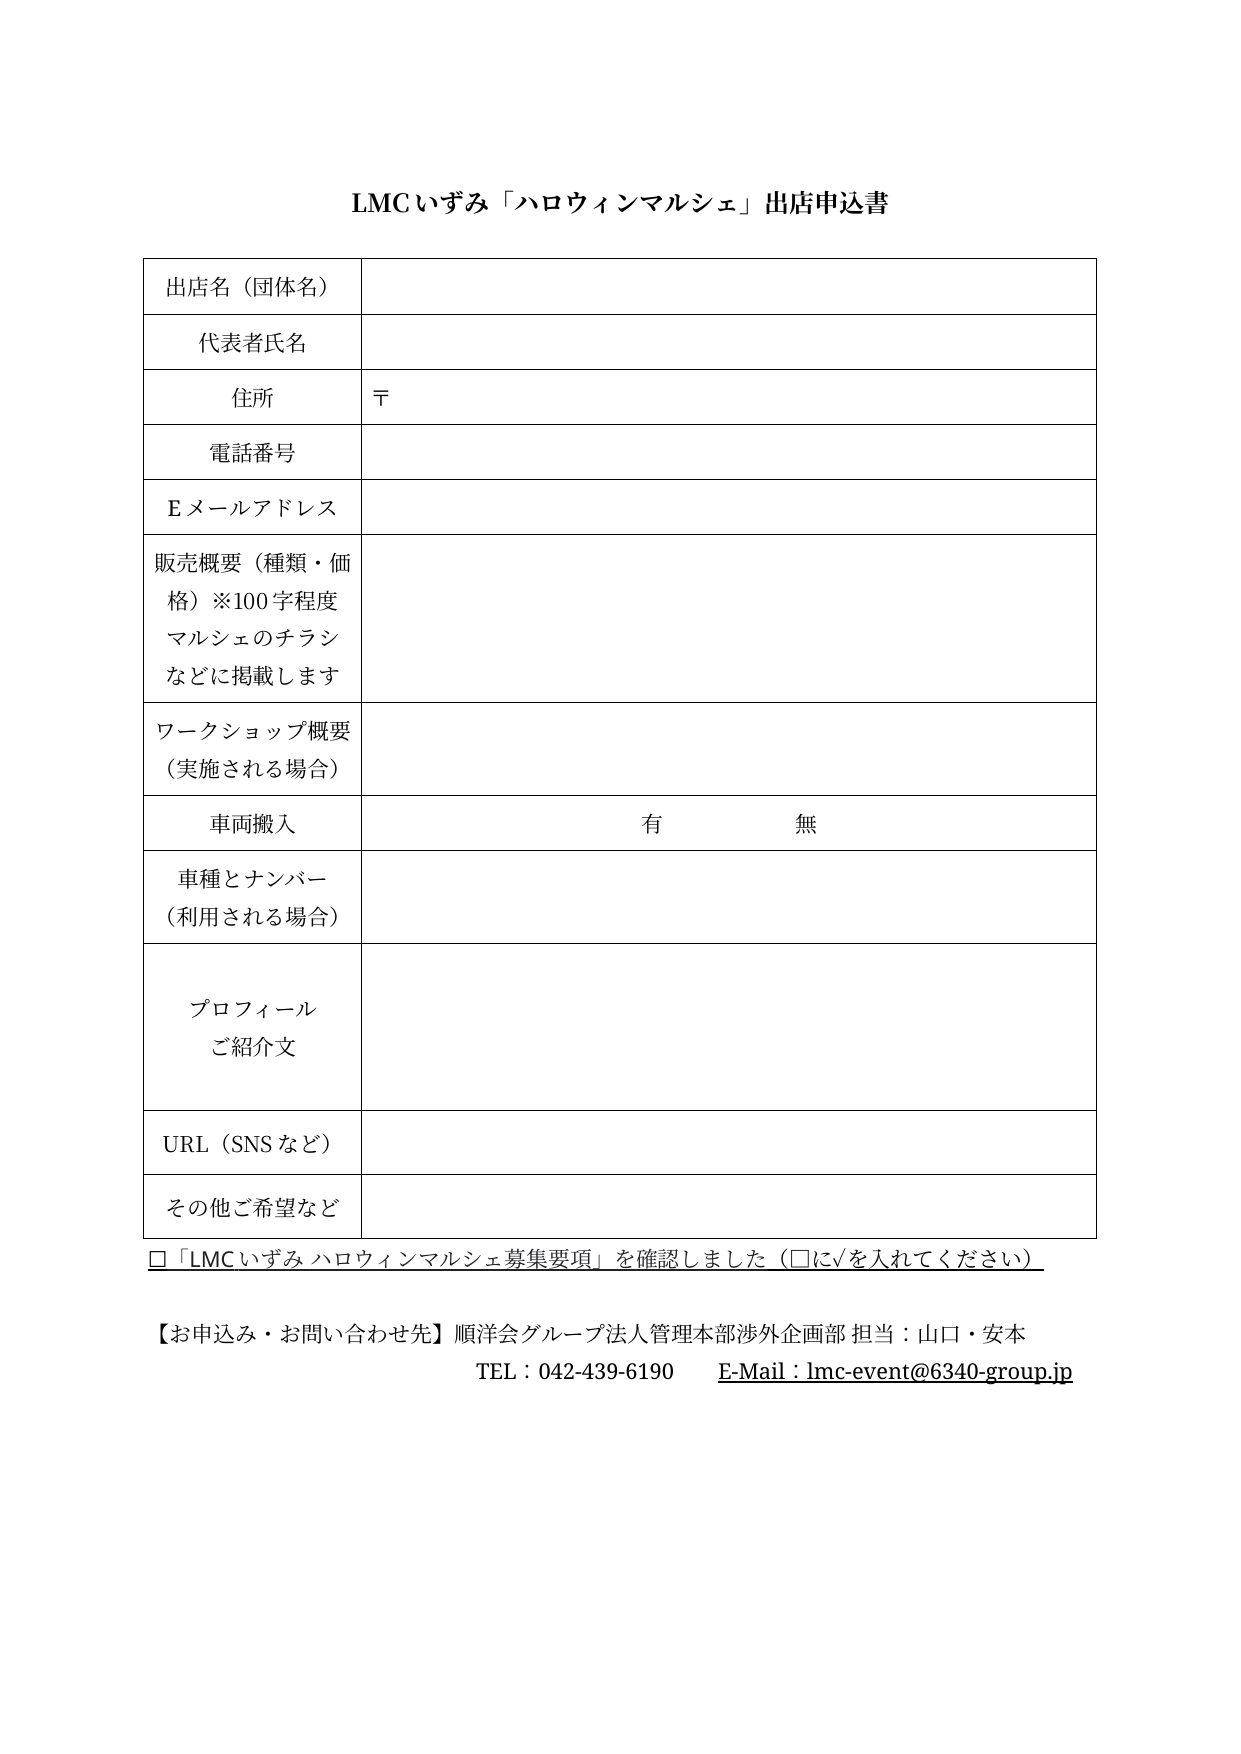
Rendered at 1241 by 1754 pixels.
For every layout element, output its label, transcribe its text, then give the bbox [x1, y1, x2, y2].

table_cell [362, 851, 1096, 943]
table_cell Eメールアドレス [144, 480, 361, 534]
table_cell [362, 703, 1096, 795]
table_cell [362, 1175, 1096, 1238]
table_cell 有 無 [362, 796, 1096, 850]
table_cell プロフィール ご紹介文 [144, 944, 361, 1110]
table_cell その他ご希望など [144, 1175, 361, 1238]
table_cell 電話番号 [144, 425, 361, 479]
table_cell 住所 [144, 370, 361, 424]
table_cell [362, 944, 1096, 1110]
table_cell 車両搬入 [144, 796, 361, 850]
table_cell [362, 1111, 1096, 1174]
text TEL：042-439-6190 E-Mail：lmc-event@6340-group.jp [148, 1352, 1092, 1389]
table_cell 販売概要（種類・価格）※100字程度 マルシェのチラシ などに掲載します [144, 535, 361, 702]
text 「LMCいずみ ハロウィンマルシェ募集要項」を確認しました（□に✓を入れてください） [148, 1239, 1092, 1277]
text 【お申込み・お問い合わせ先】順洋会グループ法人管理本部渉外企画部 担当：山口・安本 [148, 1314, 1092, 1352]
table_cell ワークショップ概要（実施される場合） [144, 703, 361, 795]
table_cell 〒 [362, 370, 1096, 424]
table_cell [362, 315, 1096, 369]
table_cell [362, 535, 1096, 702]
table_cell [362, 425, 1096, 479]
table_cell [362, 480, 1096, 534]
table_cell 代表者氏名 [144, 315, 361, 369]
table_header [362, 259, 1096, 313]
text LMCいずみ「ハロウィンマルシェ」出店申込書 [148, 183, 1092, 221]
table_header 出店名（団体名） [144, 259, 361, 313]
table_cell URL（SNSなど） [144, 1111, 361, 1174]
table_cell 車種とナンバー （利用される場合） [144, 851, 361, 943]
